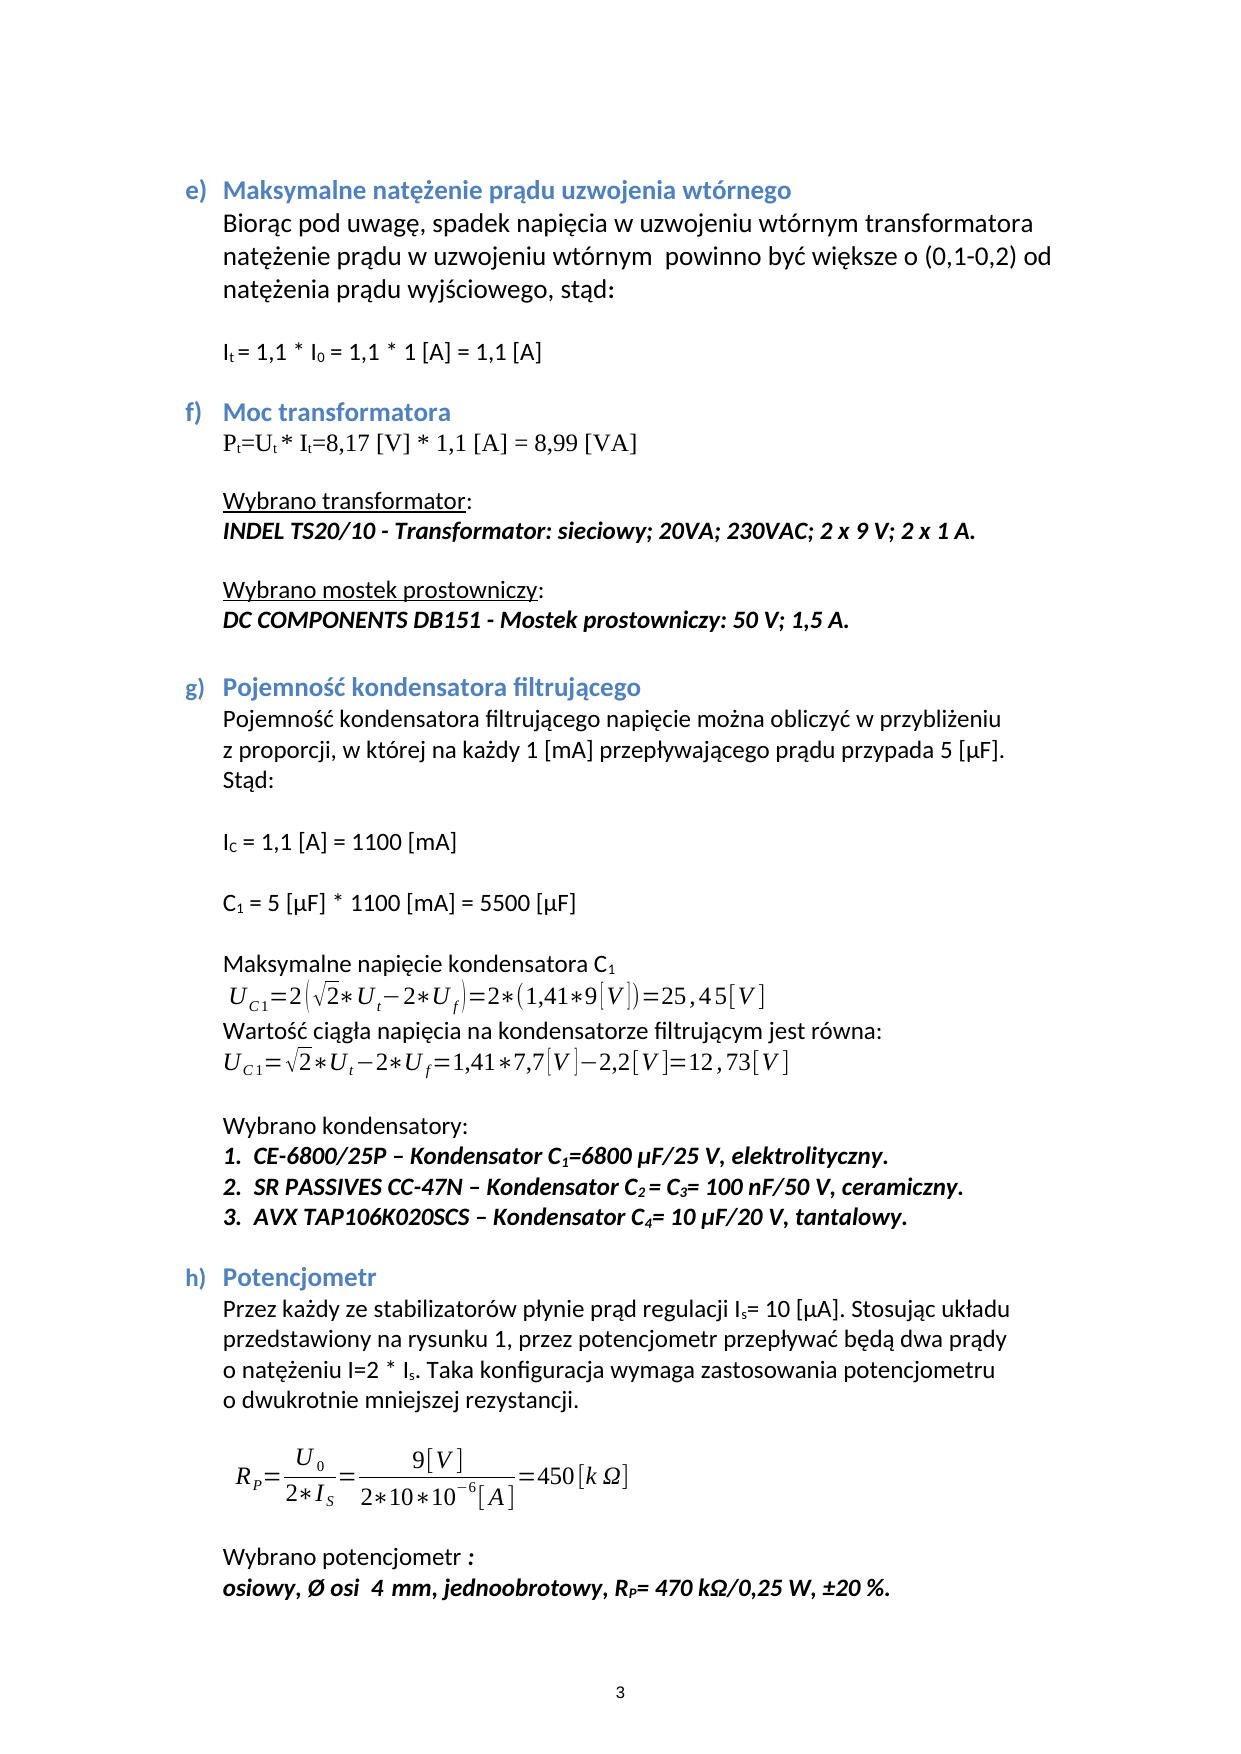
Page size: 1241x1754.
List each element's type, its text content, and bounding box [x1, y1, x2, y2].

list Moc transformatora [185, 395, 1092, 428]
text Wybrano kondensatory: [223, 1110, 1092, 1140]
text Pojemność kondensatora filtrującego napięcie można obliczyć w przybliżeniu z proporcji, w której na każdy 1 [mA] przepływającego prądu przypada 5 [μF]. Stąd: [223, 703, 1092, 795]
text Wybrano potencjometr : [223, 1541, 1092, 1572]
text C1 = 5 [μF] * 1100 [mA] = 5500 [μF] [223, 887, 1092, 917]
text 3. AVX TAP106K020SCS – Kondensator C4= 10 µF/20 V, tantalowy. [223, 1201, 1092, 1232]
list Biorąc pod uwagę, spadek napięcia w uzwojeniu wtórnym transformatora natężenie prądu w uzwojeniu wtórnym powinno być większe o (0,1-0,2) od natężenia prądu wyjściowego, stąd: It = 1,1 * I0 = 1,1 * 1 [A] = 1,1 [A] [223, 206, 1092, 366]
list Maksymalne natężenie prądu uzwojenia wtórnego [185, 173, 1092, 206]
text DC COMPONENTS DB151 - Mostek prostowniczy: 50 V; . [223, 604, 1092, 635]
text 1. CE-6800/25P – Kondensator C1=6800 µF/25 V, elektrolityczny. [223, 1140, 1092, 1171]
text Wybrano transformator: [223, 485, 1092, 515]
text Pt=Ut * It=8,17 [V] * 1,1 [A] = 8,99 [VA] [223, 428, 1092, 457]
list Potencjometr [185, 1260, 1092, 1293]
text Przez każdy ze stabilizatorów płynie prąd regulacji Is= 10 [μA]. Stosując układu przedstawiony na rysunku 1, przez potencjometr przepływać będą dwa prądy o natężeniu I=2 * Is. Taka konfiguracja wymaga zastosowania potencjometru o dwukrotnie mniejszej rezystancji. [223, 1293, 1092, 1444]
text Maksymalne napięcie kondensatora C1 [223, 948, 1092, 978]
list Pojemność kondensatora filtrującego [185, 671, 1092, 703]
text IC = 1,1 [A] = 1100 [mA] [223, 826, 1092, 856]
text Wybrano mostek prostowniczy: [223, 574, 1092, 604]
text INDEL TS20/10 - Transformator: sieciowy; 20VA; 230VAC; 2 x 9 V; 2 x 1 A. [223, 515, 1092, 546]
text 2. SR PASSIVES CC-47N – Kondensator C2 = C3= 100 nF/50 V, ceramiczny. [223, 1171, 1092, 1201]
text Wartość ciągła napięcia na kondensatorze filtrującym jest równa: [223, 1015, 1092, 1046]
text osiowy, Ø osi 4 mm, jednoobrotowy, RP= 470 kΩ/0,25 W, ±20 %. [223, 1572, 1092, 1602]
